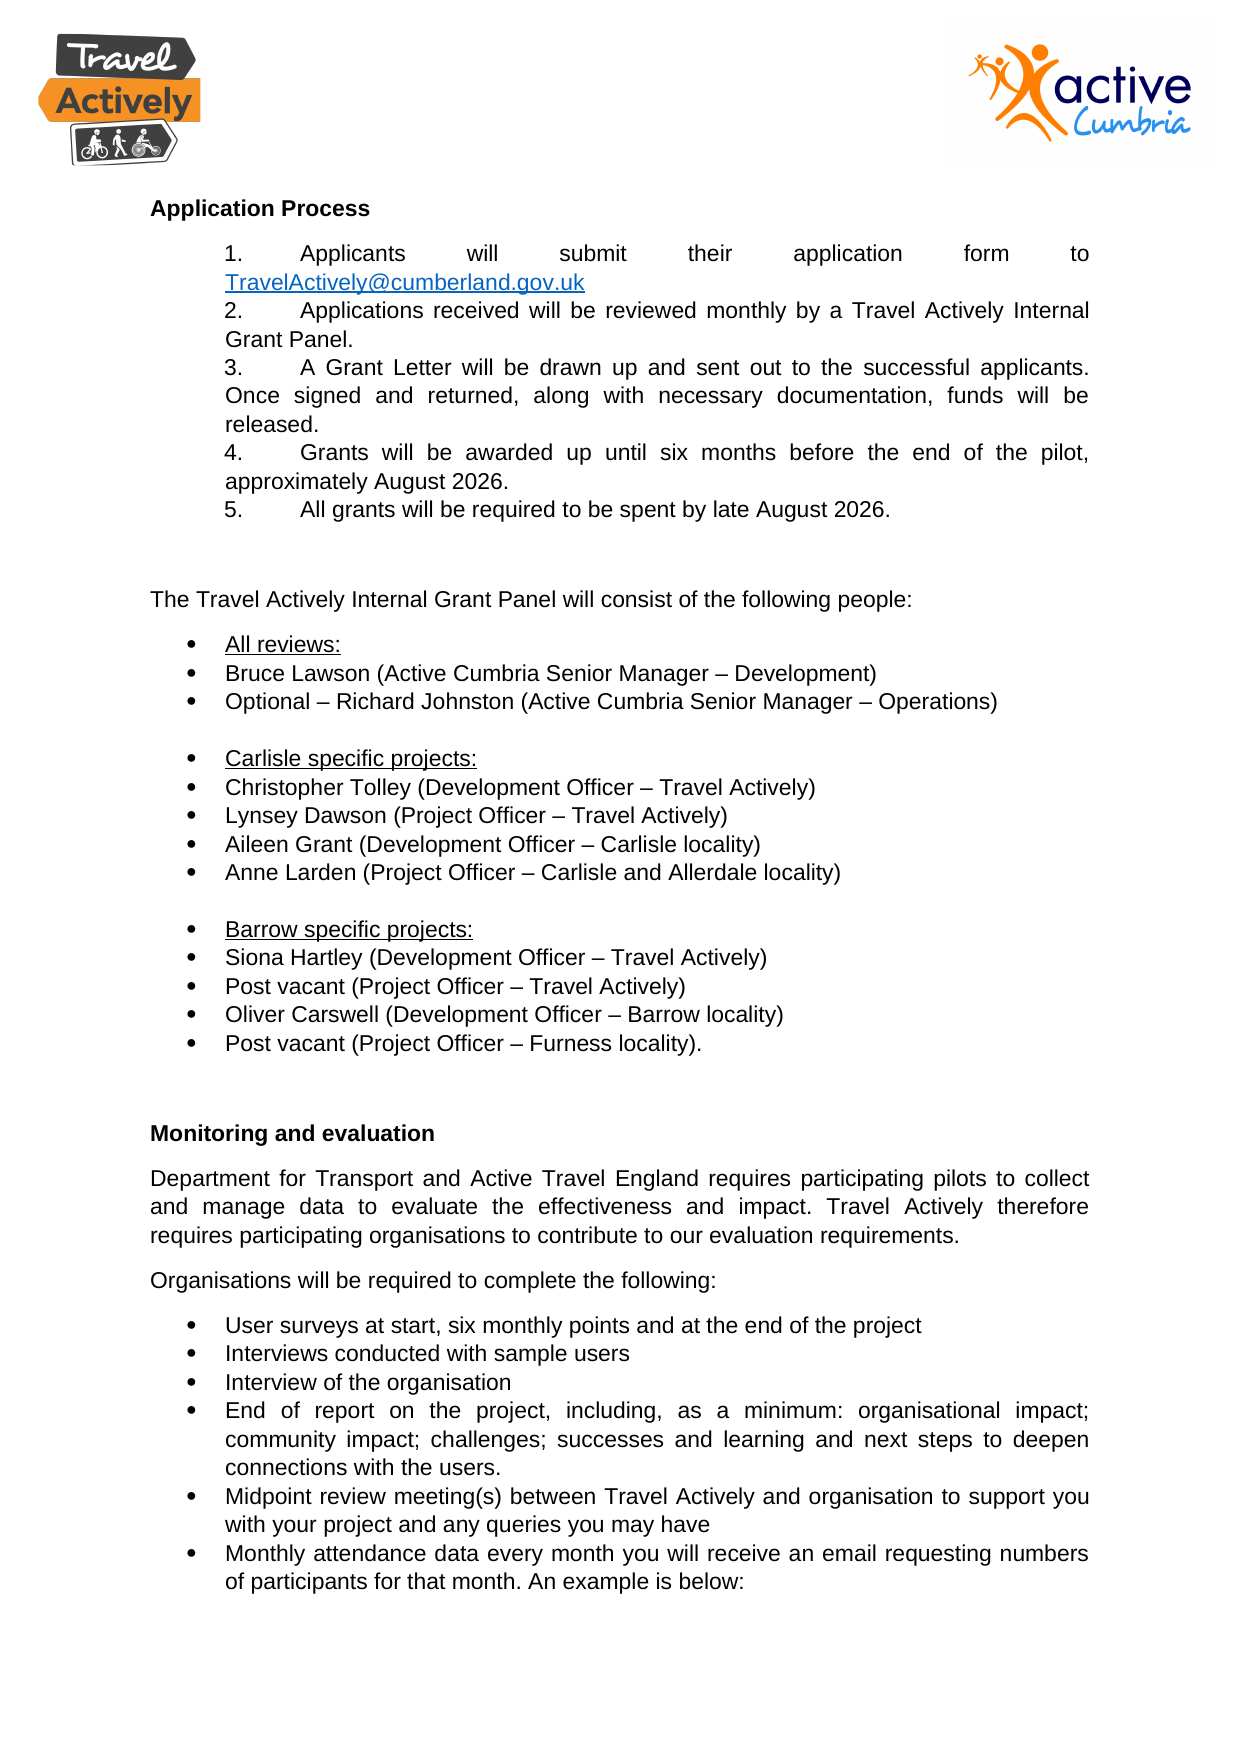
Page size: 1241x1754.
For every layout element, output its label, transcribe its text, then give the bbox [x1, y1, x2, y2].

list End of report on the project, including, as a minimum: organisational impact; community impact; challenges; successes and learning and next steps to deepen connections with the users. [187, 1397, 1090, 1481]
list Oliver Carswell (Development Officer – Barrow locality) [187, 1001, 1090, 1027]
list Interview of the organisation [187, 1369, 1090, 1395]
text The Travel Actively Internal Grant Panel will consist of the following people: [150, 586, 1090, 613]
list Post vacant (Project Officer – Travel Actively) [187, 973, 1090, 999]
text Department for Transport and Active Travel England requires participating pilots to collect and manage data to evaluate the effectiveness and impact. Travel Actively therefore requires participating organisations to contribute to our evaluation requirements. [150, 1165, 1090, 1248]
list Post vacant (Project Officer – Furness locality). [187, 1029, 1090, 1056]
list Grants will be awarded up until six months before the end of the pilot, approximately August 2026. [224, 439, 1090, 494]
list Aileen Grant (Development Officer – Carlisle locality) [187, 831, 1090, 857]
text Monitoring and evaluation [150, 1120, 1090, 1146]
list User surveys at start, six monthly points and at the end of the project [187, 1312, 1090, 1338]
list Siona Hartley (Development Officer – Travel Actively) [187, 944, 1090, 971]
list Bruce Lawson (Active Cumbria Senior Manager – Development) [187, 660, 1090, 686]
list Lynsey Dawson (Project Officer – Travel Actively) [187, 802, 1090, 828]
list Applications received will be reviewed monthly by a Travel Actively Internal Grant Panel. [224, 297, 1090, 352]
list Carlisle specific projects: [187, 745, 1090, 772]
list A Grant Letter will be drawn up and sent out to the successful applicants. Once signed and returned, along with necessary documentation, funds will be released. [224, 354, 1090, 437]
picture [942, 18, 1215, 166]
list Barrow specific projects: [187, 916, 1090, 942]
list Applicants will submit their application form to TravelActively@cumberland.gov.uk [224, 240, 1090, 295]
list Optional – Richard Johnston (Active Cumbria Senior Manager – Operations) [187, 688, 1090, 715]
list All grants will be required to be spent by late August 2026. [224, 496, 1090, 522]
list Anne Larden (Project Officer – Carlisle and Allerdale locality) [187, 859, 1090, 885]
list Interviews conducted with sample users [187, 1340, 1090, 1367]
list Monthly attendance data every month you will receive an email requesting numbers of participants for that month. An example is below: [187, 1539, 1090, 1594]
picture [37, 33, 201, 166]
text Application Process [150, 195, 1090, 221]
list Midpoint review meeting(s) between Travel Actively and organisation to support you with your project and any queries you may have [187, 1483, 1090, 1537]
list All reviews: [187, 631, 1090, 658]
list Christopher Tolley (Development Officer – Travel Actively) [187, 774, 1090, 800]
text Organisations will be required to complete the following: [150, 1267, 1090, 1293]
